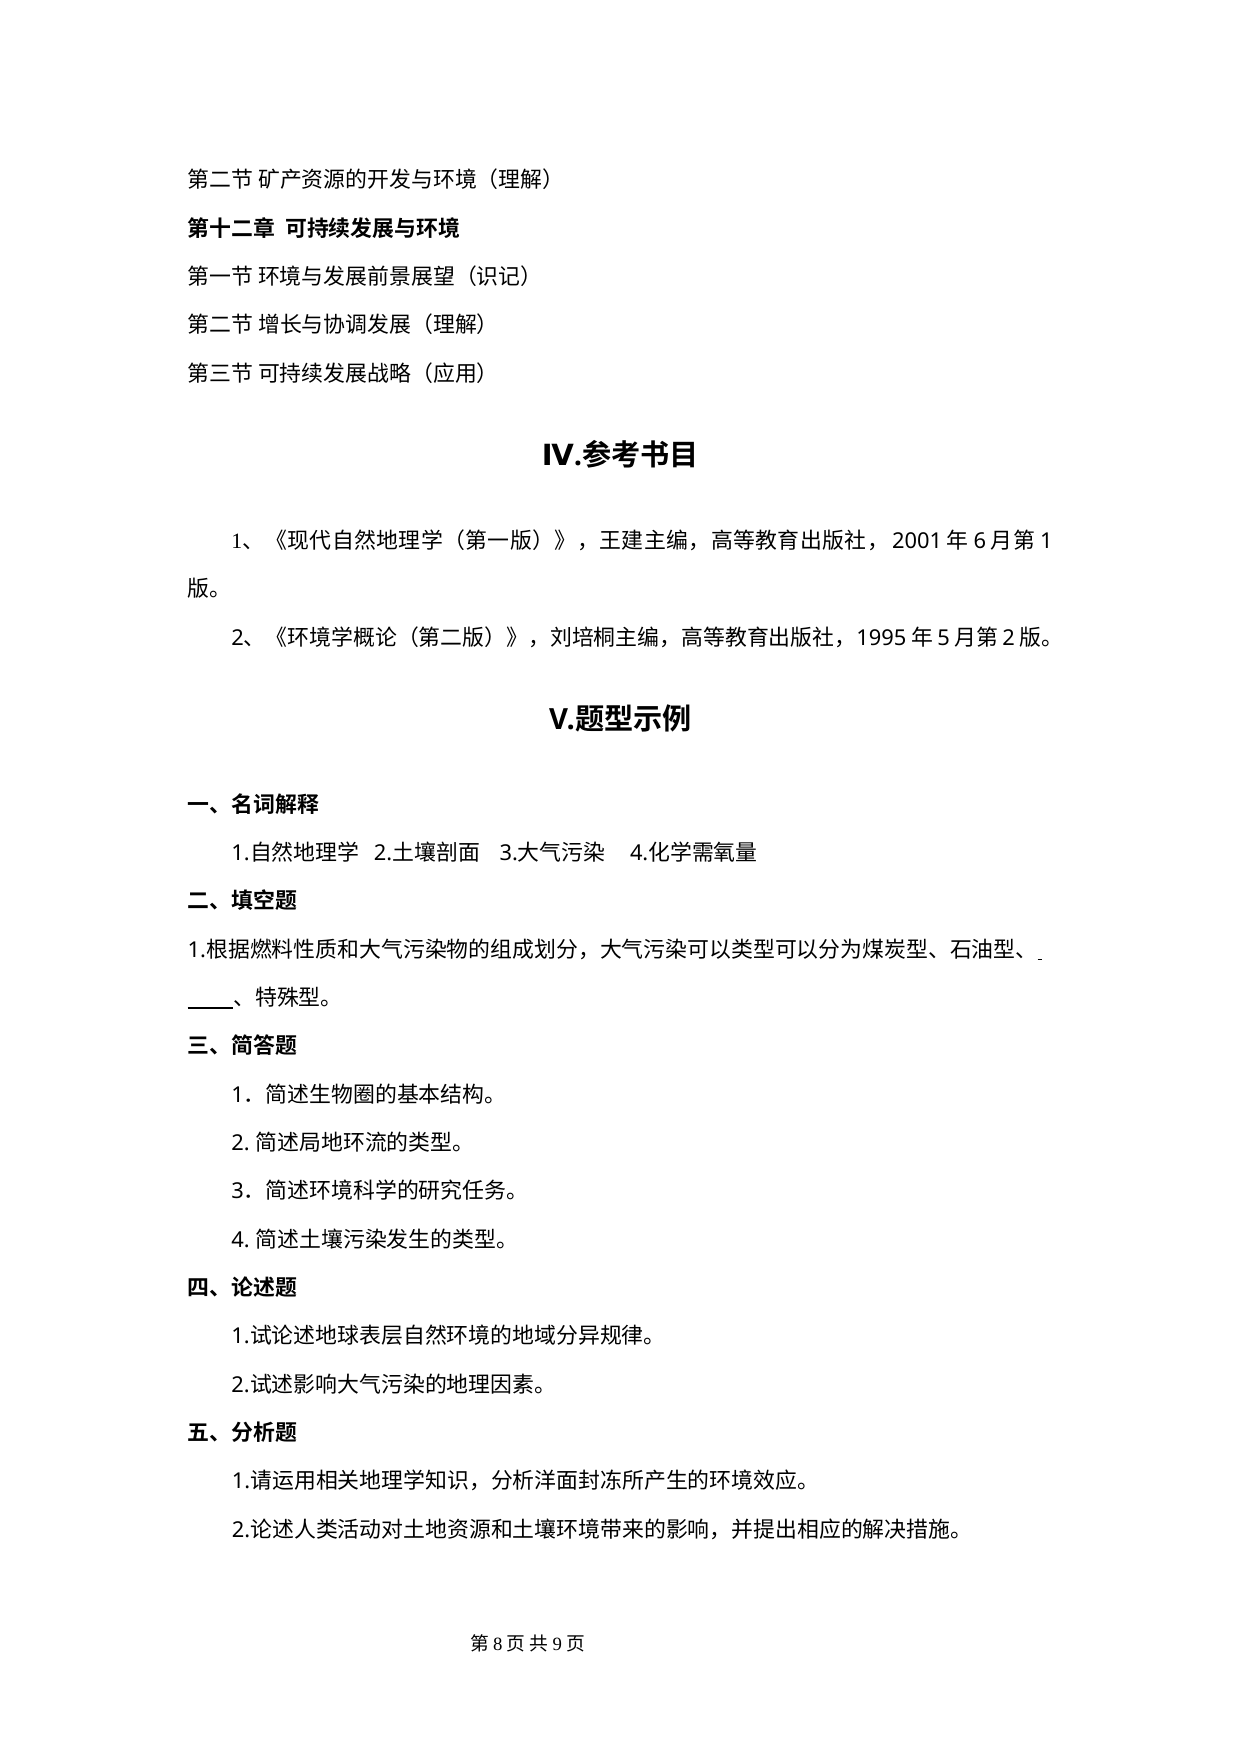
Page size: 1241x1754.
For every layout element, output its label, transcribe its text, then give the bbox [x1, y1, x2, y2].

text 四、论述题 [187, 1270, 1053, 1302]
text 五、分析题 [187, 1415, 1053, 1447]
text Ⅳ.参考书目 [187, 420, 1053, 485]
text 一、名词解释 [187, 786, 1053, 819]
text 2.试述影响大气污染的地理因素。 [187, 1366, 1053, 1399]
text 2.论述人类活动对土地资源和土壤环境带来的影响，并提出相应的解决措施。 [187, 1511, 1053, 1544]
text 第十二章 可持续发展与环境 [187, 210, 1053, 243]
text 第一节 环境与发展前景展望（识记） [187, 259, 1053, 291]
text 第二节 矿产资源的开发与环境（理解） [187, 162, 1053, 194]
text 4. 简述土壤污染发生的类型。 [187, 1221, 1053, 1254]
text 第二节 增长与协调发展（理解） [187, 307, 1053, 339]
text 三、简答题 [187, 1028, 1053, 1061]
text 3．简述环境科学的研究任务。 [187, 1173, 1053, 1206]
text 第三节 可持续发展战略（应用） [187, 355, 1053, 388]
text 2、《环境学概论（第二版）》，刘培桐主编，高等教育出版社，1995年5月第2版。 [187, 619, 1053, 652]
text 2. 简述局地环流的类型。 [187, 1125, 1053, 1157]
text 、特殊型。 [187, 980, 1053, 1012]
text 1.根据燃料性质和大气污染物的组成划分，大气污染可以类型可以分为煤炭型、石油型、 [187, 931, 1053, 964]
text 二、填空题 [187, 883, 1053, 916]
text 1.请运用相关地理学知识，分析洋面封冻所产生的环境效应。 [187, 1463, 1053, 1496]
text 1.自然地理学 2.土壤剖面 3.大气污染 4.化学需氧量 [187, 835, 1053, 867]
text 1．简述生物圈的基本结构。 [187, 1076, 1053, 1109]
text 1.试论述地球表层自然环境的地域分异规律。 [187, 1318, 1053, 1351]
text V.题型示例 [187, 684, 1053, 749]
text 1、《现代自然地理学（第一版）》，王建主编，高等教育出版社，2001年6月第1版。 [187, 522, 1053, 603]
